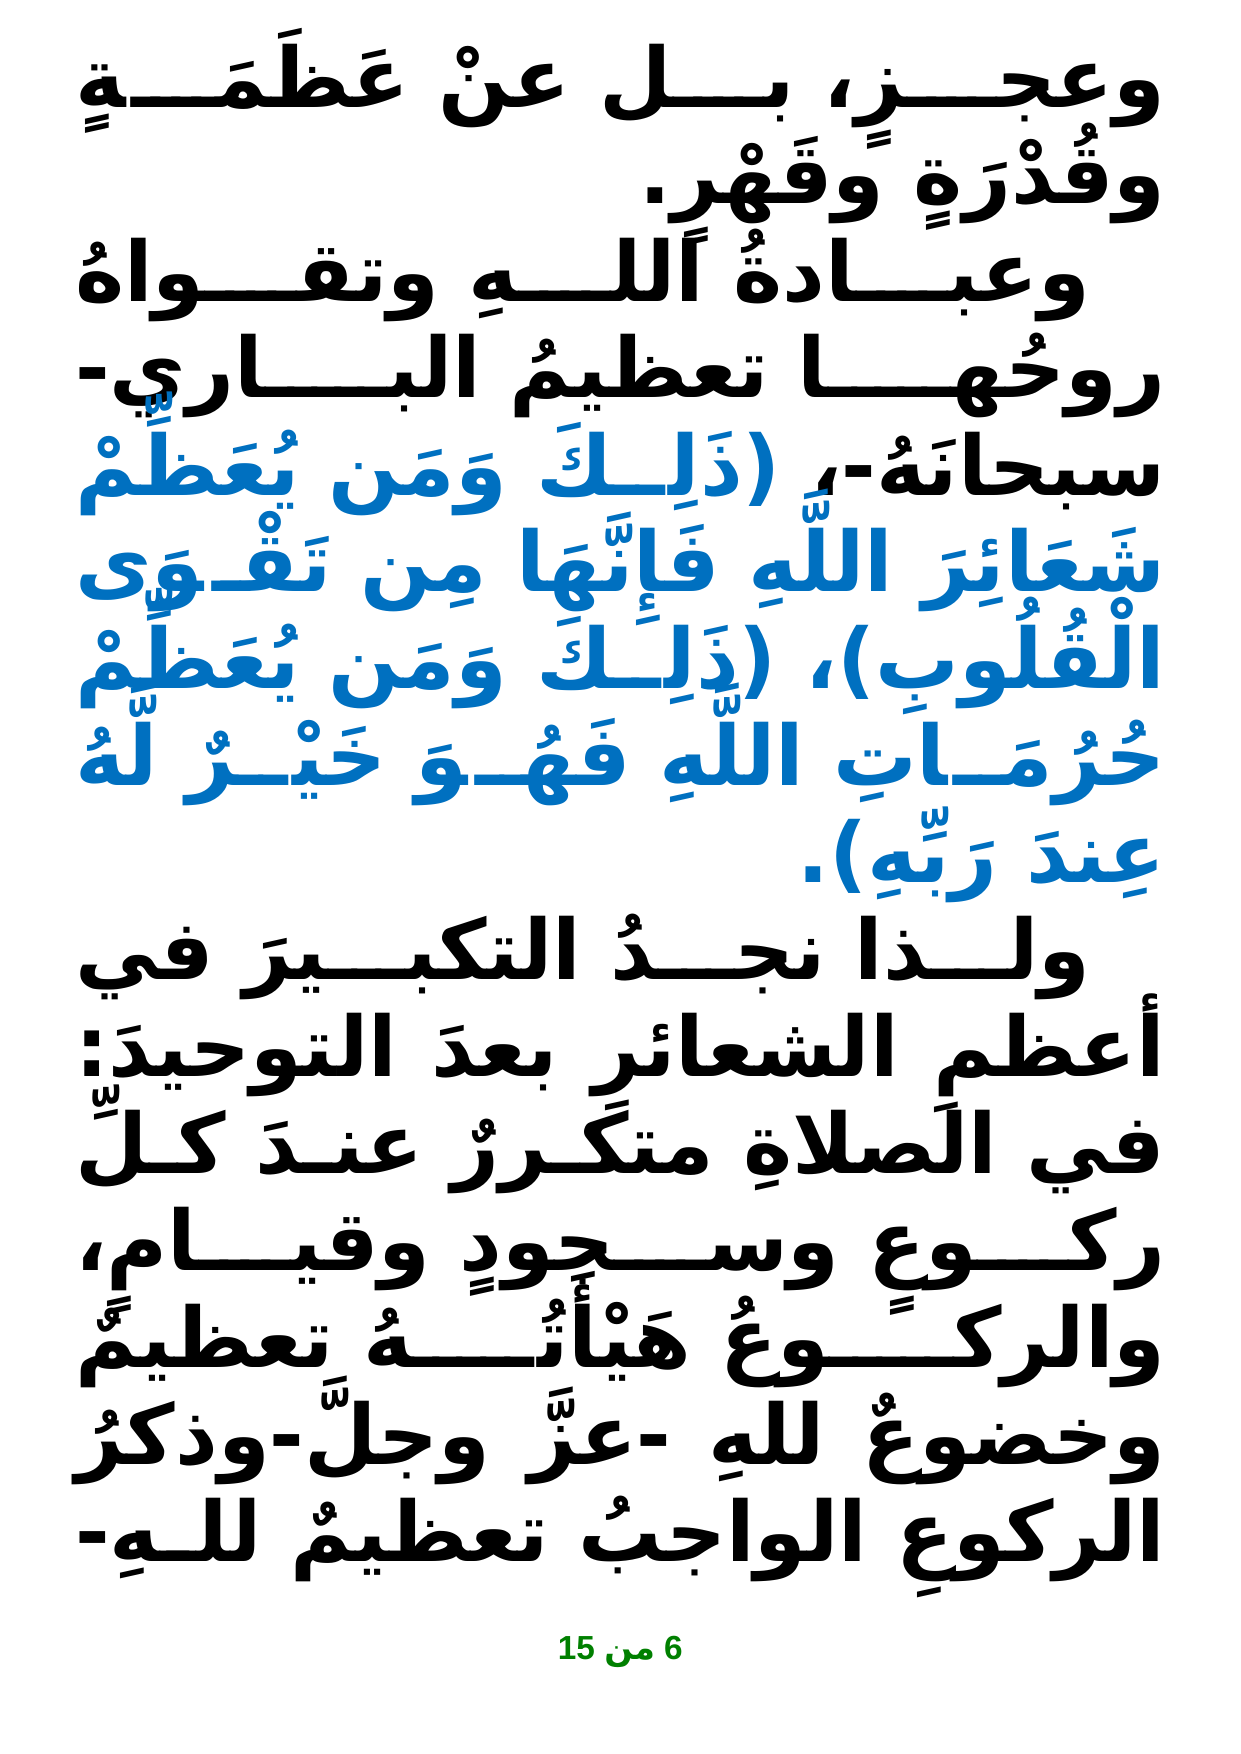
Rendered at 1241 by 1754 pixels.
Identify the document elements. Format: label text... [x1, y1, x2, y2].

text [75, 902, 1165, 1581]
text وعبادةُ اللهِ وتقواهُ روحُها تعظيمُ الباري-سبحانَهُ-، (ذَلِكَ وَمَن يُعَظِّمْ شَعَائِرَ اللَّهِ فَإِنَّهَا مِن تَقْوَى الْقُلُوبِ)، (ذَلِكَ وَمَن يُعَظِّمْ حُرُمَاتِ اللَّهِ فَهُوَ خَيْرٌ لَّهُ عِندَ رَبِّهِ). [75, 223, 1165, 902]
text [75, 29, 1165, 223]
